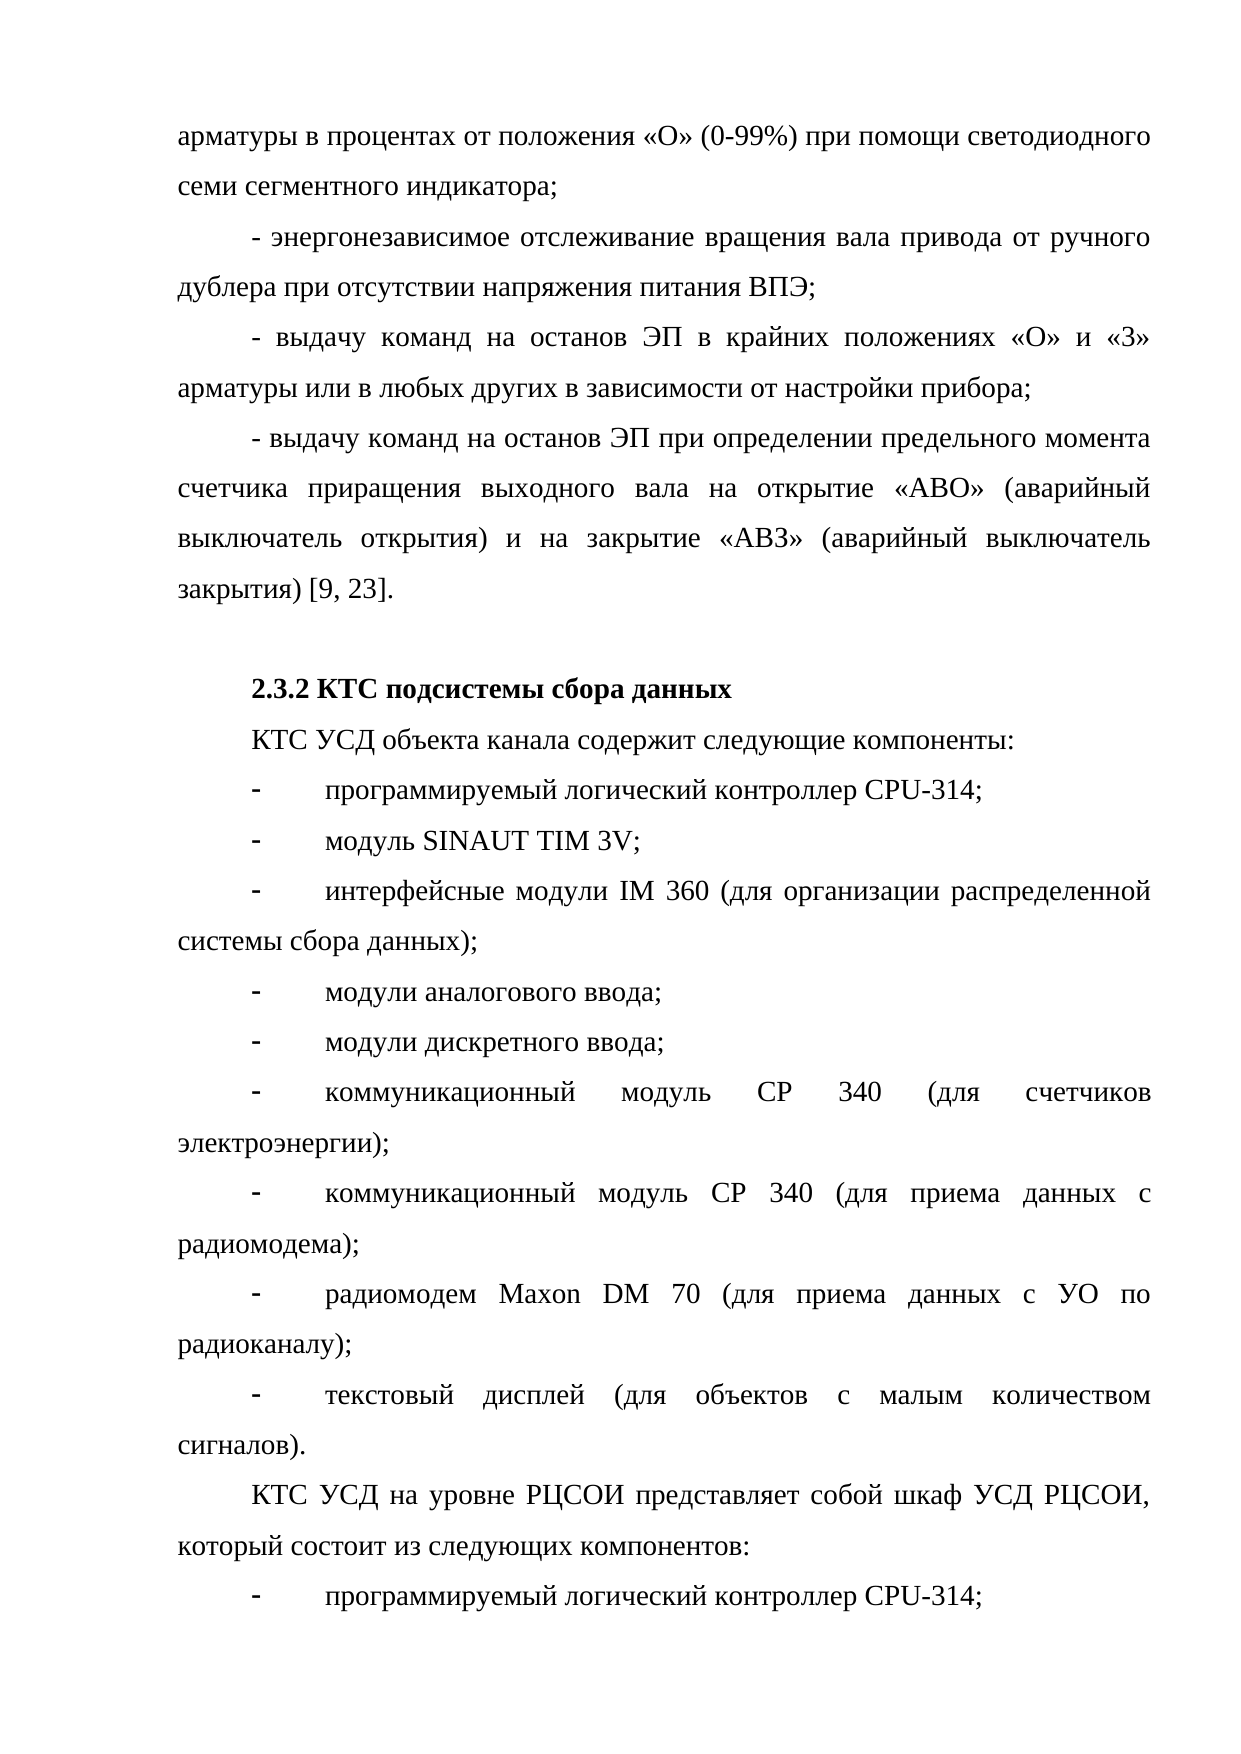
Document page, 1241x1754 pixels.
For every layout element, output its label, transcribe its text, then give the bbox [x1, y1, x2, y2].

list модули аналогового ввода; [177, 974, 1152, 1007]
list коммуникационный модуль CP 340 (для счетчиков электроэнергии); [177, 1074, 1152, 1158]
list программируемый логический контроллер CPU-314; [177, 772, 1152, 806]
text - выдачу команд на останов ЭП при определении предельного момента счетчика приращения выходного вала на открытие «АВО» (аварийный выключатель открытия) и на закрытие «АВЗ» (аварийный выключатель закрытия) [9, 23]. [177, 420, 1152, 604]
list коммуникационный модуль CP 340 (для приема данных с радиомодема); [177, 1175, 1152, 1259]
list модуль SINAUT TIM 3V; [177, 823, 1152, 856]
text 2.3.2 КТС подсистемы сбора данных [177, 672, 1152, 705]
list текстовый дисплей (для объектов с малым количеством сигналов). [177, 1377, 1152, 1461]
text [177, 118, 1152, 202]
text КТС УСД на уровне РЦСОИ представляет собой шкаф УСД РЦСОИ, который состоит из следующих компонентов: [177, 1477, 1152, 1561]
text - энергонезависимое отслеживание вращения вала привода от ручного дублера при отсутствии напряжения питания ВПЭ; [177, 219, 1152, 303]
text - выдачу команд на останов ЭП в крайних положениях «О» и «3» арматуры или в любых других в зависимости от настройки прибора; [177, 319, 1152, 403]
list интерфейсные модули IM 360 (для организации распределенной системы сбора данных); [177, 873, 1152, 957]
list модули дискретного ввода; [177, 1024, 1152, 1058]
list программируемый логический контроллер CPU-314; [177, 1578, 1152, 1612]
list радиомодем Maxon DM 70 (для приема данных с УО по радиоканалу); [177, 1276, 1152, 1360]
text КТС УСД объекта канала содержит следующие компоненты: [177, 722, 1152, 755]
